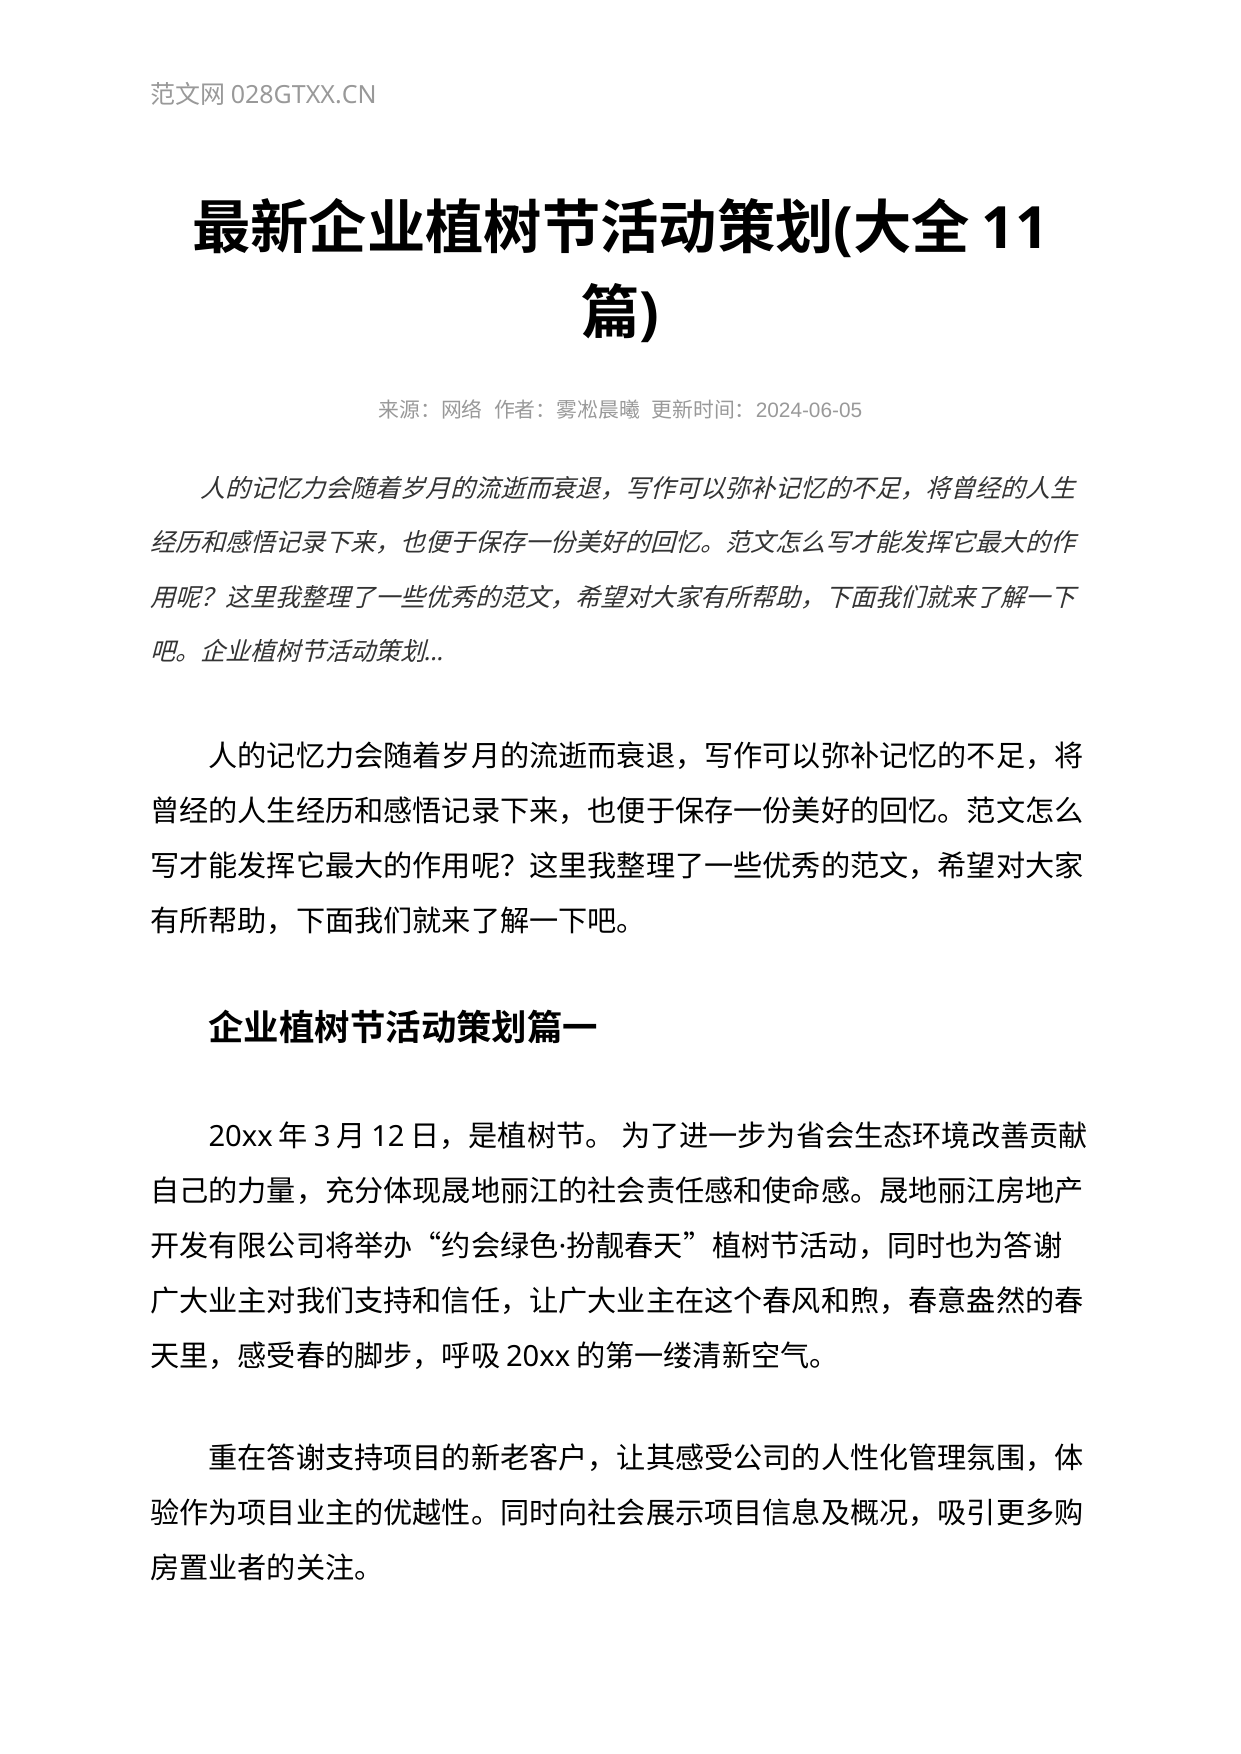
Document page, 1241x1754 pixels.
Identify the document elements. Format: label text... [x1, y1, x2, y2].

text 人的记忆力会随着岁月的流逝而衰退，写作可以弥补记忆的不足，将曾经的人生经历和感悟记录下来，也便于保存一份美好的回忆。范文怎么写才能发挥它最大的作用呢？这里我整理了一些优秀的范文，希望对大家有所帮助，下面我们就来了解一下吧。企业植树节活动策划... [150, 468, 1090, 668]
text 20xx年3月12日，是植树节。 为了进一步为省会生态环境改善贡献自己的力量，充分体现晟地丽江的社会责任感和使命感。晟地丽江房地产开发有限公司将举办“约会绿色·扮靓春天”植树节活动，同时也为答谢广大业主对我们支持和信任，让广大业主在这个春风和煦，春意盎然的春天里，感受春的脚步，呼吸20xx的第一缕清新空气。 [150, 1113, 1090, 1375]
text 重在答谢支持项目的新老客户，让其感受公司的人性化管理氛围，体验作为项目业主的优越性。同时向社会展示项目信息及概况，吸引更多购房置业者的关注。 [150, 1434, 1090, 1587]
text 企业植树节活动策划篇一 [150, 999, 1090, 1051]
text 来源：网络 作者：雾凇晨曦 更新时间：2024-06-05 [150, 398, 1090, 422]
text 人的记忆力会随着岁月的流逝而衰退，写作可以弥补记忆的不足，将曾经的人生经历和感悟记录下来，也便于保存一份美好的回忆。范文怎么写才能发挥它最大的作用呢？这里我整理了一些优秀的范文，希望对大家有所帮助，下面我们就来了解一下吧。 [150, 733, 1090, 940]
subtitle 最新企业植树节活动策划(大全11篇) [150, 181, 1090, 351]
